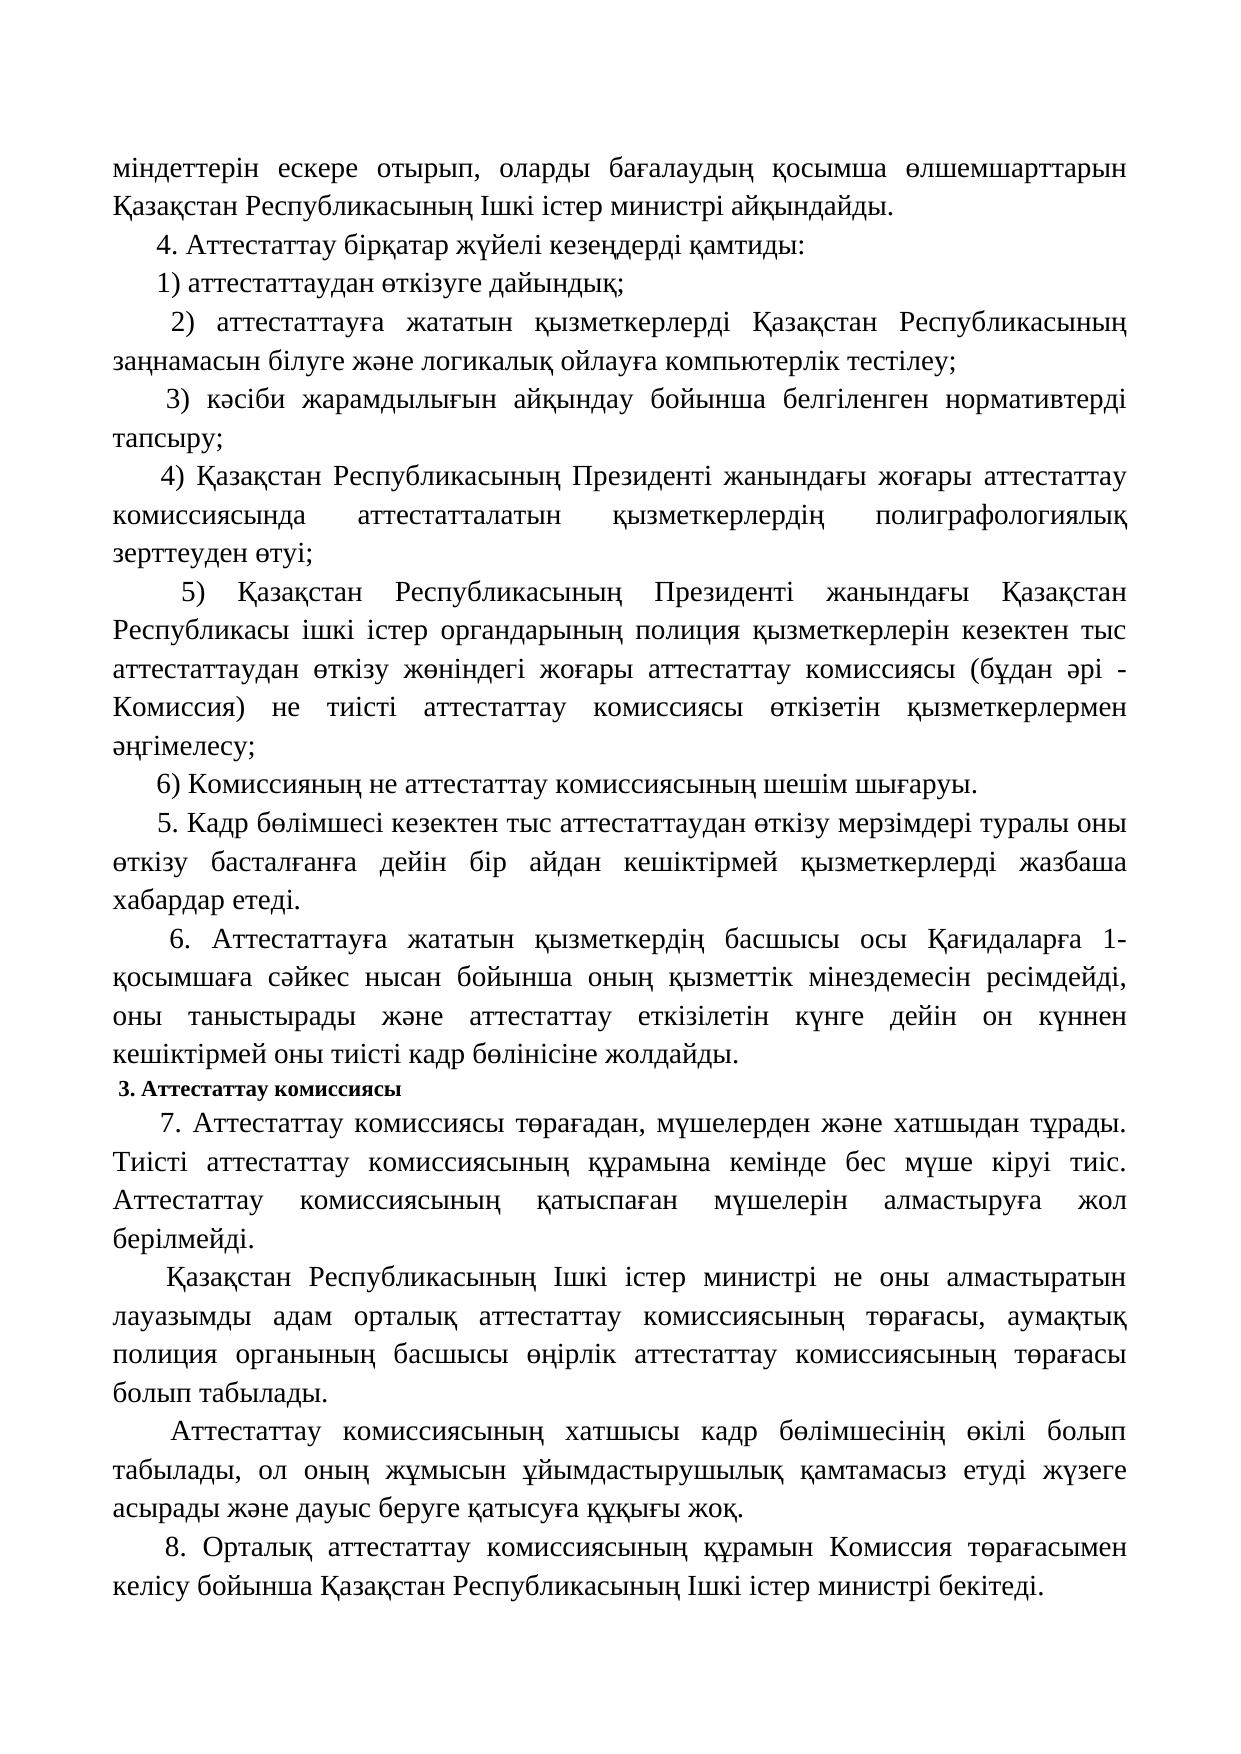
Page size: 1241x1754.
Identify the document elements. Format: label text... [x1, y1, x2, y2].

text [112, 150, 1128, 222]
text 4. Аттестаттау бірқатар жүйелі кезеңдерді қамтиды: [112, 227, 1128, 261]
text 1) аттестаттаудан өткізуге дайындық; [112, 266, 1128, 299]
text 7. Аттестаттау комиссиясы төрағадан, мүшелерден және хатшыдан тұрады. Тиісті аттестаттау комиссиясының құрамына кемінде бес мүше кіруі тиіс. Аттестаттау комиссиясының қатыспаған мүшелерін алмастыруға жол берілмейді. [112, 1105, 1128, 1254]
text Аттестаттау комиссиясының хатшысы кадр бөлімшесінің өкілі болып табылады, ол оның жұмысын ұйымдастырушылық қамтамасыз етуді жүзеге асырады және дауыс беруге қатысуға құқығы жоқ. [112, 1413, 1128, 1524]
text 6. Аттестаттауға жататын қызметкердің басшысы осы Қағидаларға 1-қосымшаға сәйкес нысан бойынша оның қызметтік мінездемесін ресімдейді, оны таныстырады және аттестаттау еткізілетін күнге дейін он күннен кешіктірмей оны тиісті кадр бөлінісіне жолдайды. [112, 921, 1128, 1070]
text 6) Комиссияның не аттестаттау комиссиясының шешім шығаруы. [112, 767, 1128, 800]
text 5) Қазақстан Республикасының Президенті жанындағы Қазақстан Республикасы ішкі істер органдарының полиция қызметкерлерін кезектен тыс аттестаттаудан өткізу жөніндегі жоғары аттестаттау комиссиясы (бұдан әрі - Комиссия) не тиісті аттестаттау комиссиясы өткізетін қызметкерлермен әңгімелесу; [112, 574, 1128, 762]
text 4) Қазақстан Республикасының Президенті жанындағы жоғары аттестаттау комиссиясында аттестатталатын қызметкерлердің полиграфологиялық зерттеуден өтуі; [112, 458, 1128, 569]
text 3. Аттестаттау комиссиясы [112, 1075, 1128, 1101]
text Қазақстан Республикасының Ішкі істер министрі не оны алмастыратын лауазымды адам орталық аттестаттау комиссиясының төрағасы, аумақтық полиция органының басшысы өңірлік аттестаттау комиссиясының төрағасы болып табылады. [112, 1259, 1128, 1408]
text 3) кәсіби жарамдылығын айқындау бойынша белгіленген нормативтерді тапсыру; [112, 381, 1128, 453]
text 2) аттестаттауға жататын қызметкерлерді Қазақстан Республикасының заңнамасын білуге және логикалық ойлауға компьютерлік тестілеу; [112, 304, 1128, 376]
text 5. Кадр бөлімшесі кезектен тыс аттестаттаудан өткізу мерзімдері туралы оны өткізу басталғанға дейін бір айдан кешіктірмей қызметкерлерді жазбаша хабардар етеді. [112, 805, 1128, 916]
text 8. Орталық аттестаттау комиссиясының құрамын Комиссия төрағасымен келісу бойынша Қазақстан Республикасының Ішкі істер министрі бекітеді. [112, 1529, 1128, 1601]
